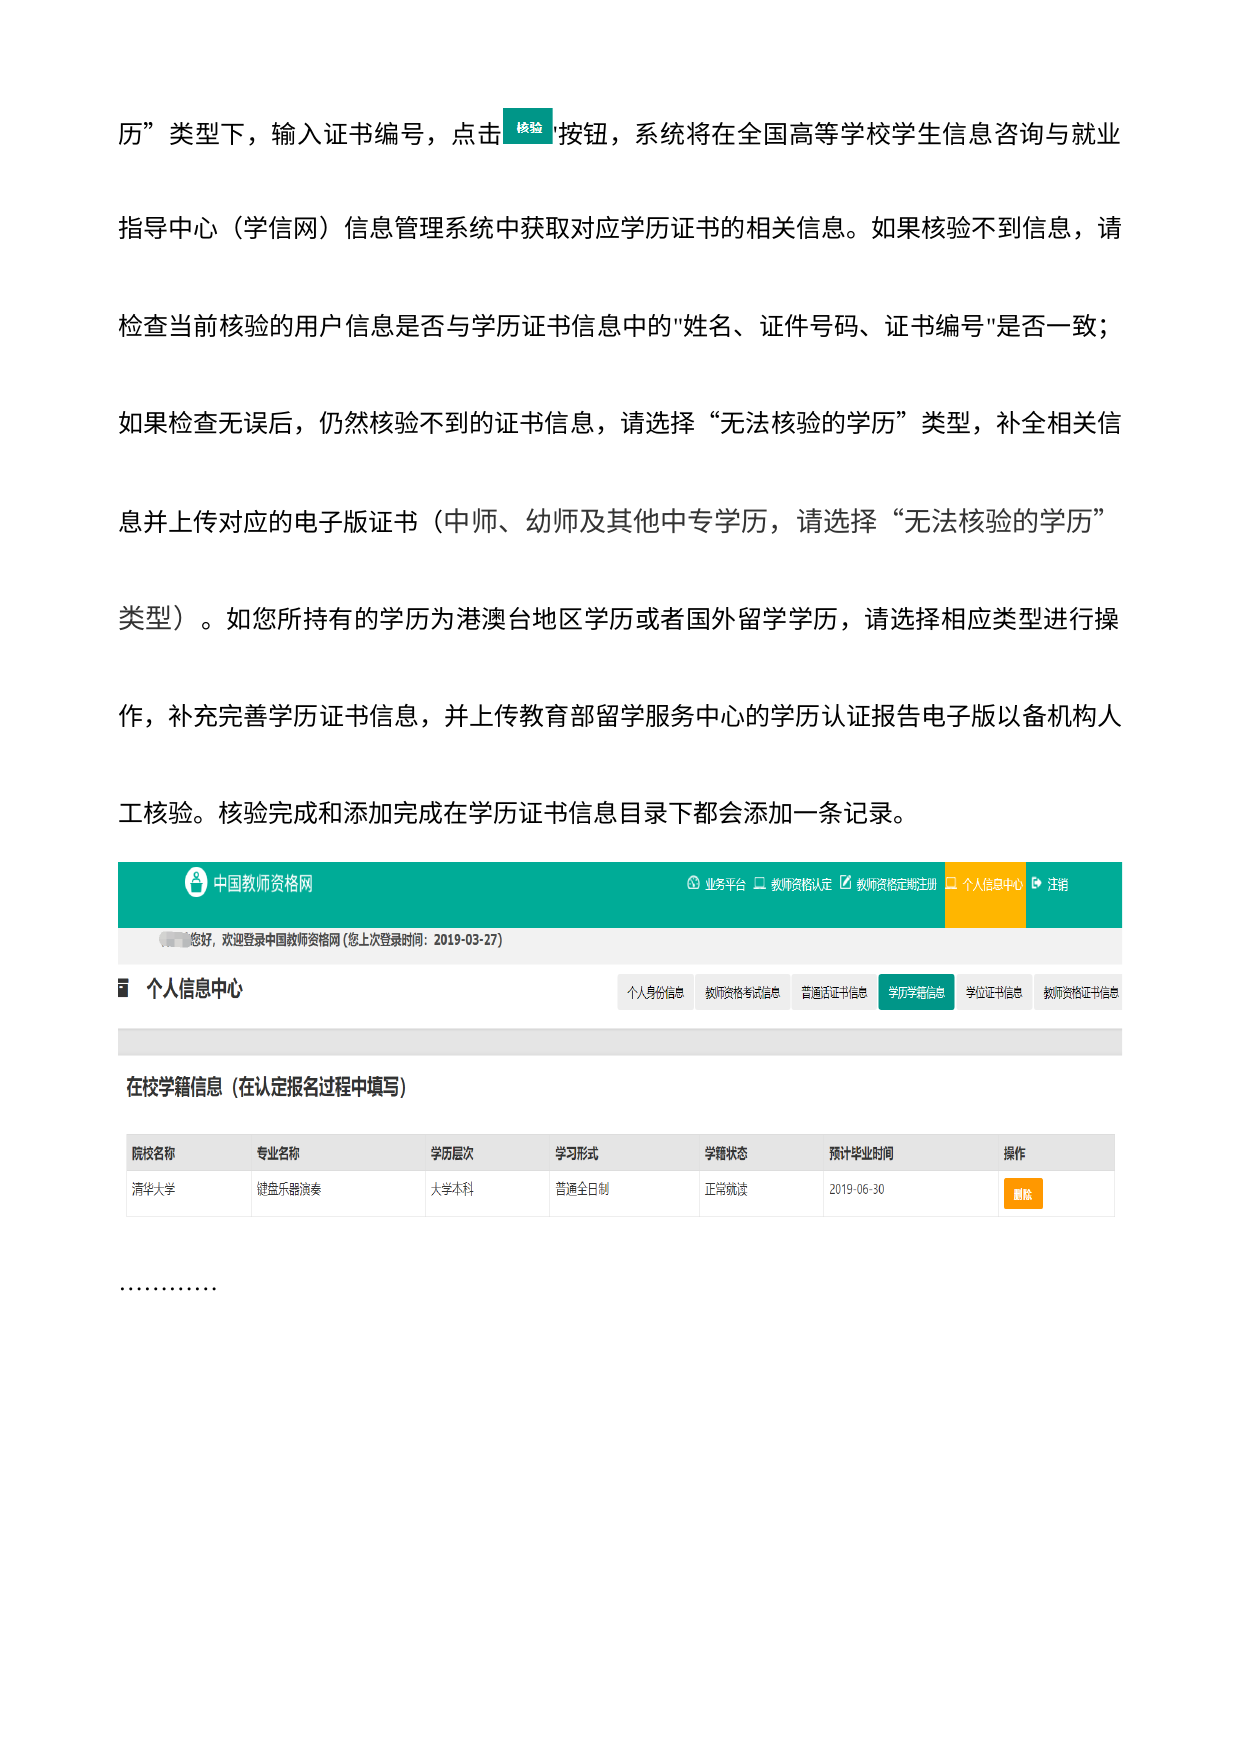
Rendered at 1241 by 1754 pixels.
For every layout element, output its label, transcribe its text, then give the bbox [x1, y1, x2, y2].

picture [118, 862, 1123, 1249]
picture [503, 108, 553, 144]
text ………… [118, 1265, 1122, 1298]
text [118, 97, 1122, 844]
